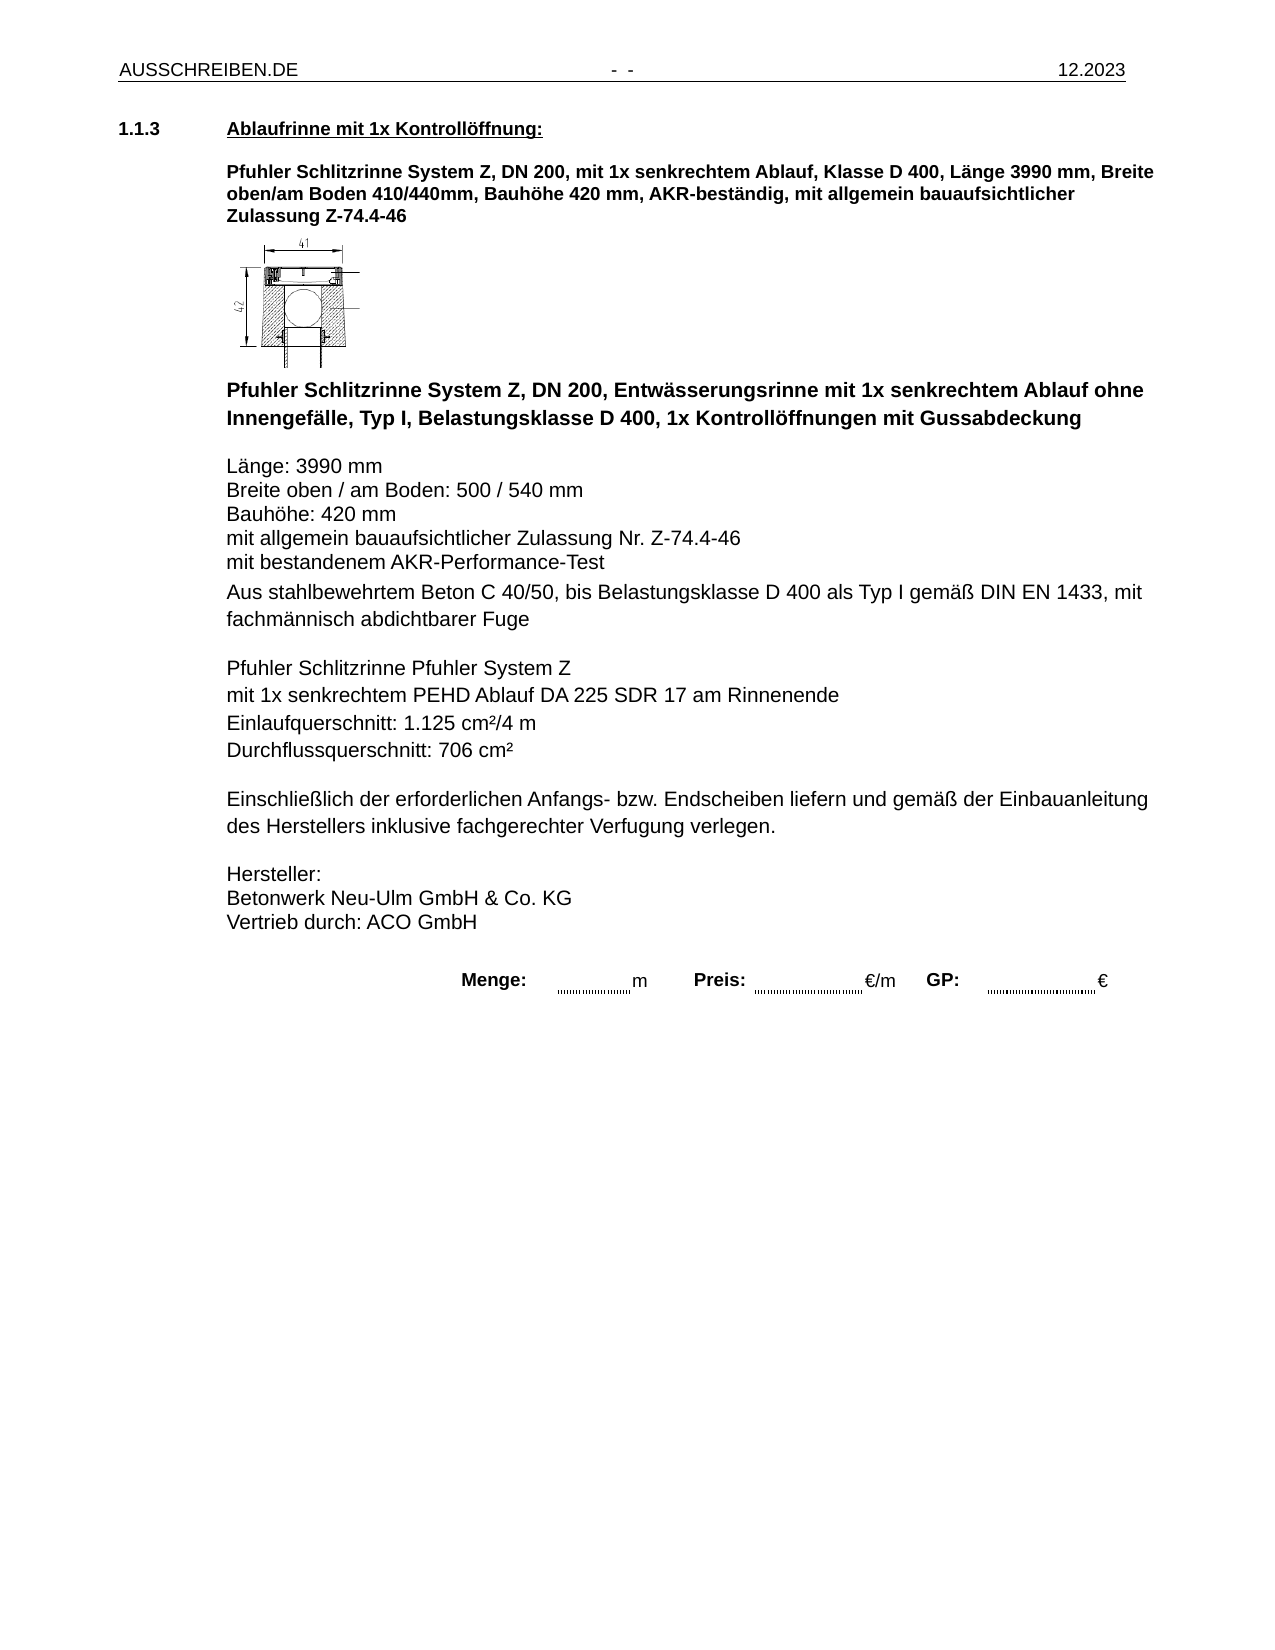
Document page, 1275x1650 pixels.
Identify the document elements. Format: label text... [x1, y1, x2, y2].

text mit allgemein bauaufsichtlicher Zulassung Nr. Z-74.4-46 [226, 526, 1157, 549]
text Breite oben / am Boden: 500 / 540 mm [226, 478, 1157, 502]
text Länge: 3990 mm [226, 454, 1157, 478]
table_header € [1096, 958, 1157, 1014]
text Bauhöhe: 420 mm [226, 502, 1157, 526]
text 1.1.3 Ablaufrinne mit 1x Kontrollöffnung: [118, 118, 1157, 140]
table_header [924, 958, 1096, 1014]
text mit bestandenem AKR-Performance-Test [226, 549, 1157, 573]
table_header m [631, 958, 692, 1014]
text Pfuhler Schlitzrinne System Z, DN 200, mit 1x senkrechtem Ablauf, Klasse D 400, Länge 3990 mm, Breite oben/am Boden 410/440mm, Bauhöhe 420 mm, AKR-beständig, mit allgemein bauaufsichtlicher Zulassung Z-74.4-46 [118, 161, 1157, 226]
picture [232, 236, 360, 368]
table_header [459, 958, 631, 1014]
text Aus stahlbewehrtem Beton C 40/50, bis Belastungsklasse D 400 als Typ I gemäß DIN EN 1433, mit fachmännisch abdichtbarer Fuge [226, 580, 1157, 631]
table_header [692, 958, 863, 1014]
text Hersteller: Betonwerk Neu-Ulm GmbH & Co. KG Vertrieb durch: ACO GmbH [226, 862, 1157, 934]
text Pfuhler Schlitzrinne Pfuhler System Z mit 1x senkrechtem PEHD Ablauf DA 225 SDR 17 am Rinnenende Einlaufquerschnitt: 1.125 cm²/4 m Durchflussquerschnitt: 706 cm² [226, 656, 1157, 762]
text Einschließlich der erforderlichen Anfangs- bzw. Endscheiben liefern und gemäß der Einbauanleitung des Herstellers inklusive fachgerechter Verfugung verlegen. [226, 786, 1157, 838]
table_header €/m [864, 958, 924, 1014]
text Pfuhler Schlitzrinne System Z, DN 200, Entwässerungsrinne mit 1x senkrechtem Ablauf ohne Innengefälle, Typ I, Belastungsklasse D 400, 1x Kontrollöffnungen mit Gussabdeckung [226, 378, 1157, 429]
